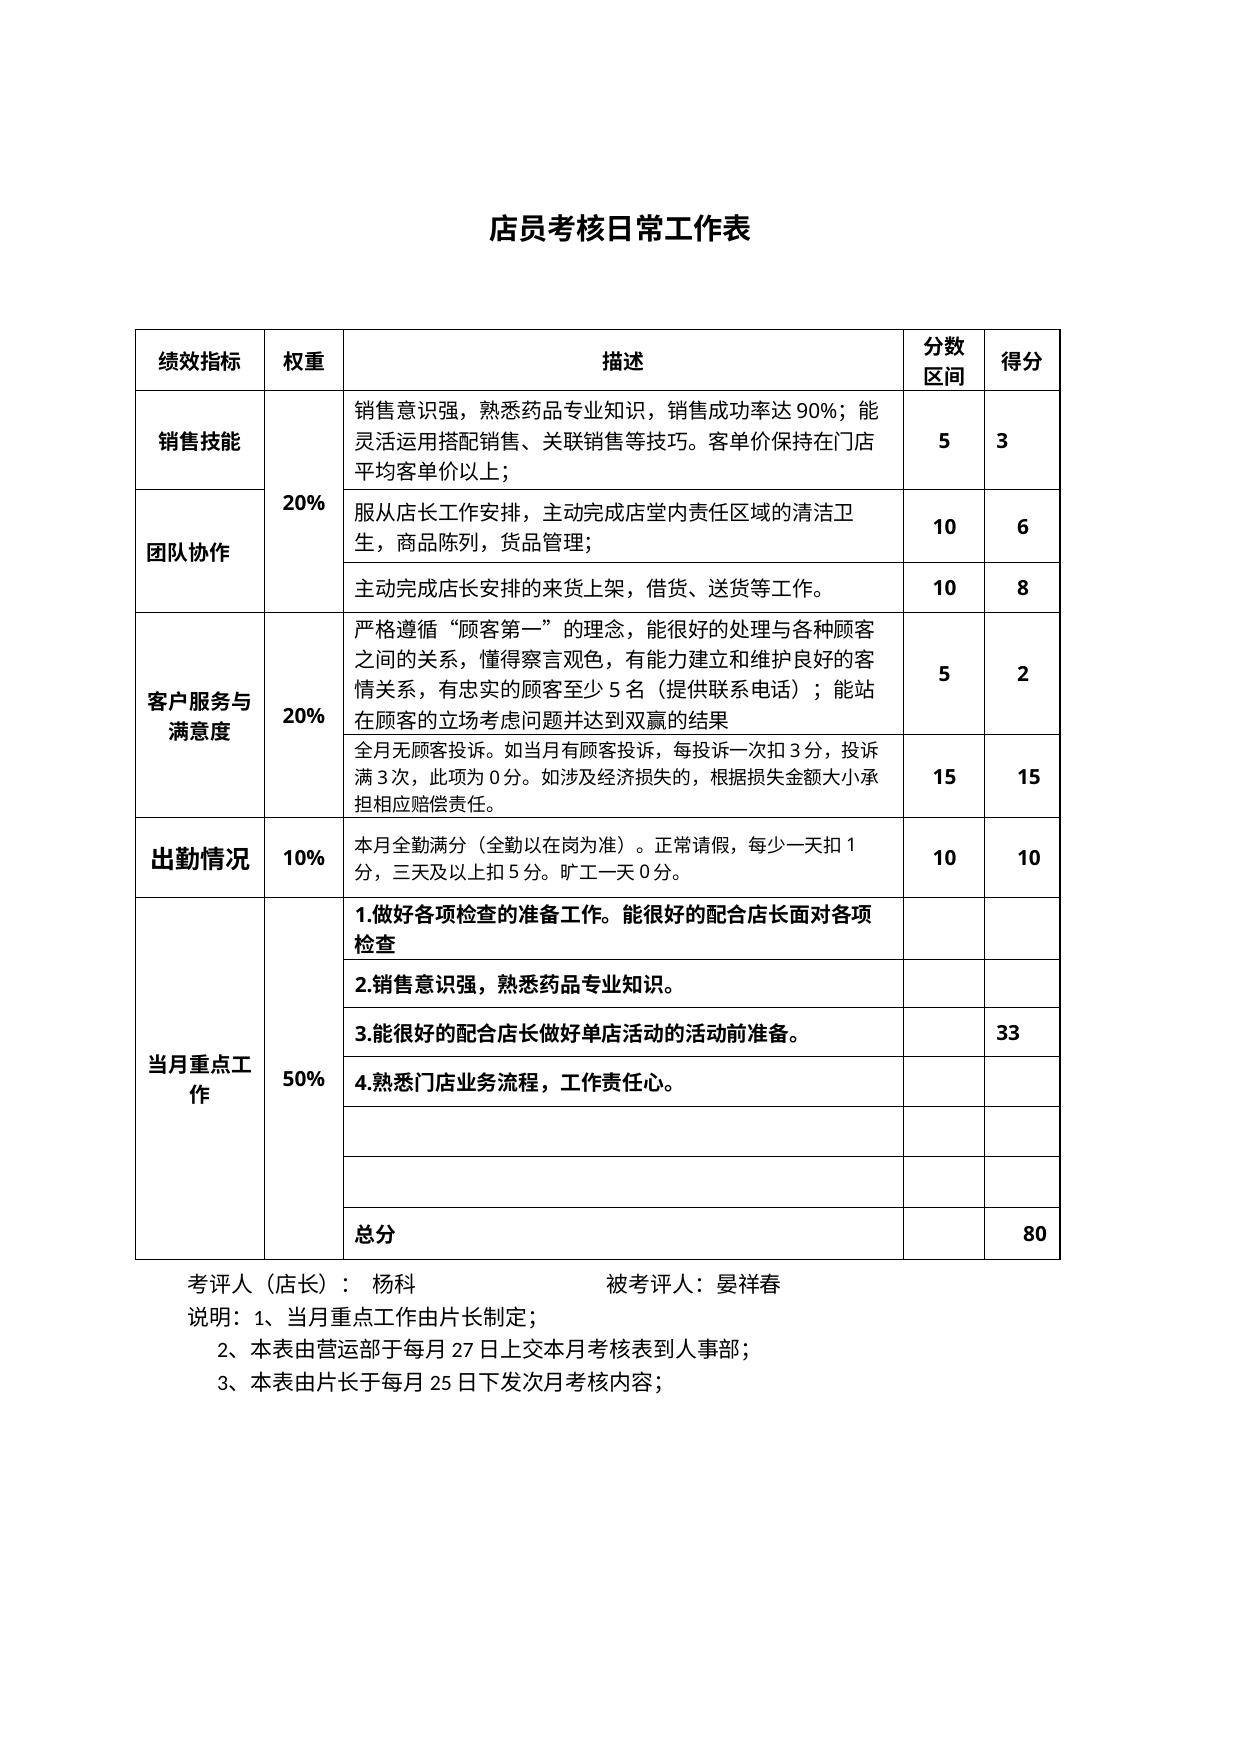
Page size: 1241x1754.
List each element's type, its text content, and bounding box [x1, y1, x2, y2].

table_cell 3 [985, 391, 1059, 489]
table_cell 20% [265, 391, 343, 612]
table_cell 2.销售意识强，熟悉药品专业知识。 [344, 960, 903, 1007]
table_cell [904, 1157, 984, 1207]
table_cell 20% [265, 613, 343, 817]
text 说明：1、当月重点工作由片长制定； [187, 1299, 1053, 1332]
text 店员考核日常工作表 [187, 194, 1053, 259]
table_cell 5 [904, 391, 984, 489]
table_cell 10 [904, 818, 984, 897]
table_cell 10 [904, 563, 984, 612]
table_cell [904, 1208, 984, 1259]
table_cell [985, 1107, 1059, 1156]
table_cell 服从店长工作安排，主动完成店堂内责任区域的清洁卫生，商品陈列，货品管理； [344, 490, 903, 562]
table_cell [904, 1057, 984, 1106]
table_cell 本月全勤满分（全勤以在岗为准）。正常请假，每少一天扣1分，三天及以上扣5分。旷工一天0分。 [344, 818, 903, 897]
table_cell [985, 1057, 1059, 1106]
table_cell [904, 960, 984, 1007]
text 考评人（店长）： 杨科 被考评人：晏祥春 [187, 1260, 1053, 1299]
table_cell 10% [265, 818, 343, 897]
table_cell 15 [904, 735, 984, 817]
table_cell 33 [985, 1008, 1059, 1056]
table_header 分数 区间 [904, 330, 984, 390]
table_cell [985, 1157, 1059, 1207]
table_cell [344, 1107, 903, 1156]
table_cell 10 [904, 490, 984, 562]
table_cell [344, 1157, 903, 1207]
table_cell [985, 898, 1059, 959]
table_cell 6 [985, 490, 1059, 562]
table_cell 主动完成店长安排的来货上架，借货、送货等工作。 [344, 563, 903, 612]
table_cell 50% [265, 898, 343, 1259]
table_cell 8 [985, 563, 1059, 612]
table_cell [904, 1107, 984, 1156]
table_cell 团队协作 [136, 490, 264, 612]
table_header 权重 [265, 330, 343, 390]
table_cell 严格遵循“顾客第一”的理念，能很好的处理与各种顾客之间的关系，懂得察言观色，有能力建立和维护良好的客情关系，有忠实的顾客至少5名（提供联系电话）；能站在顾客的立场考虑问题并达到双赢的结果 [344, 613, 903, 734]
table_header 得分 [985, 330, 1059, 390]
text 2、本表由营运部于每月27日上交本月考核表到人事部； [187, 1332, 1053, 1364]
table_cell 出勤情况 [136, 818, 264, 897]
table_cell 全月无顾客投诉。如当月有顾客投诉，每投诉一次扣3分，投诉满3次，此项为0分。如涉及经济损失的，根据损失金额大小承担相应赔偿责任。 [344, 735, 903, 817]
table_cell 2 [985, 613, 1059, 734]
table_cell 5 [904, 613, 984, 734]
text 3、本表由片长于每月25日下发次月考核内容； [187, 1364, 1053, 1397]
table_cell 1.做好各项检查的准备工作。能很好的配合店长面对各项检查 [344, 898, 903, 959]
table_cell 15 [985, 735, 1059, 817]
table_cell 客户服务与满意度 [136, 613, 264, 817]
table_cell 80 [985, 1208, 1059, 1259]
table_header 描述 [344, 330, 903, 390]
table_cell [904, 898, 984, 959]
table_cell [904, 1008, 984, 1056]
table_header 绩效指标 [136, 330, 264, 390]
table_cell 销售意识强，熟悉药品专业知识，销售成功率达90%；能灵活运用搭配销售、关联销售等技巧。客单价保持在门店平均客单价以上； [344, 391, 903, 489]
table_cell 销售技能 [136, 391, 264, 489]
table_cell 当月重点工作 [136, 898, 264, 1259]
table_cell 10 [985, 818, 1059, 897]
table_cell 4.熟悉门店业务流程，工作责任心。 [344, 1057, 903, 1106]
table_cell [985, 960, 1059, 1007]
table_cell 3.能很好的配合店长做好单店活动的活动前准备。 [344, 1008, 903, 1056]
table_cell 总分 [344, 1208, 903, 1259]
